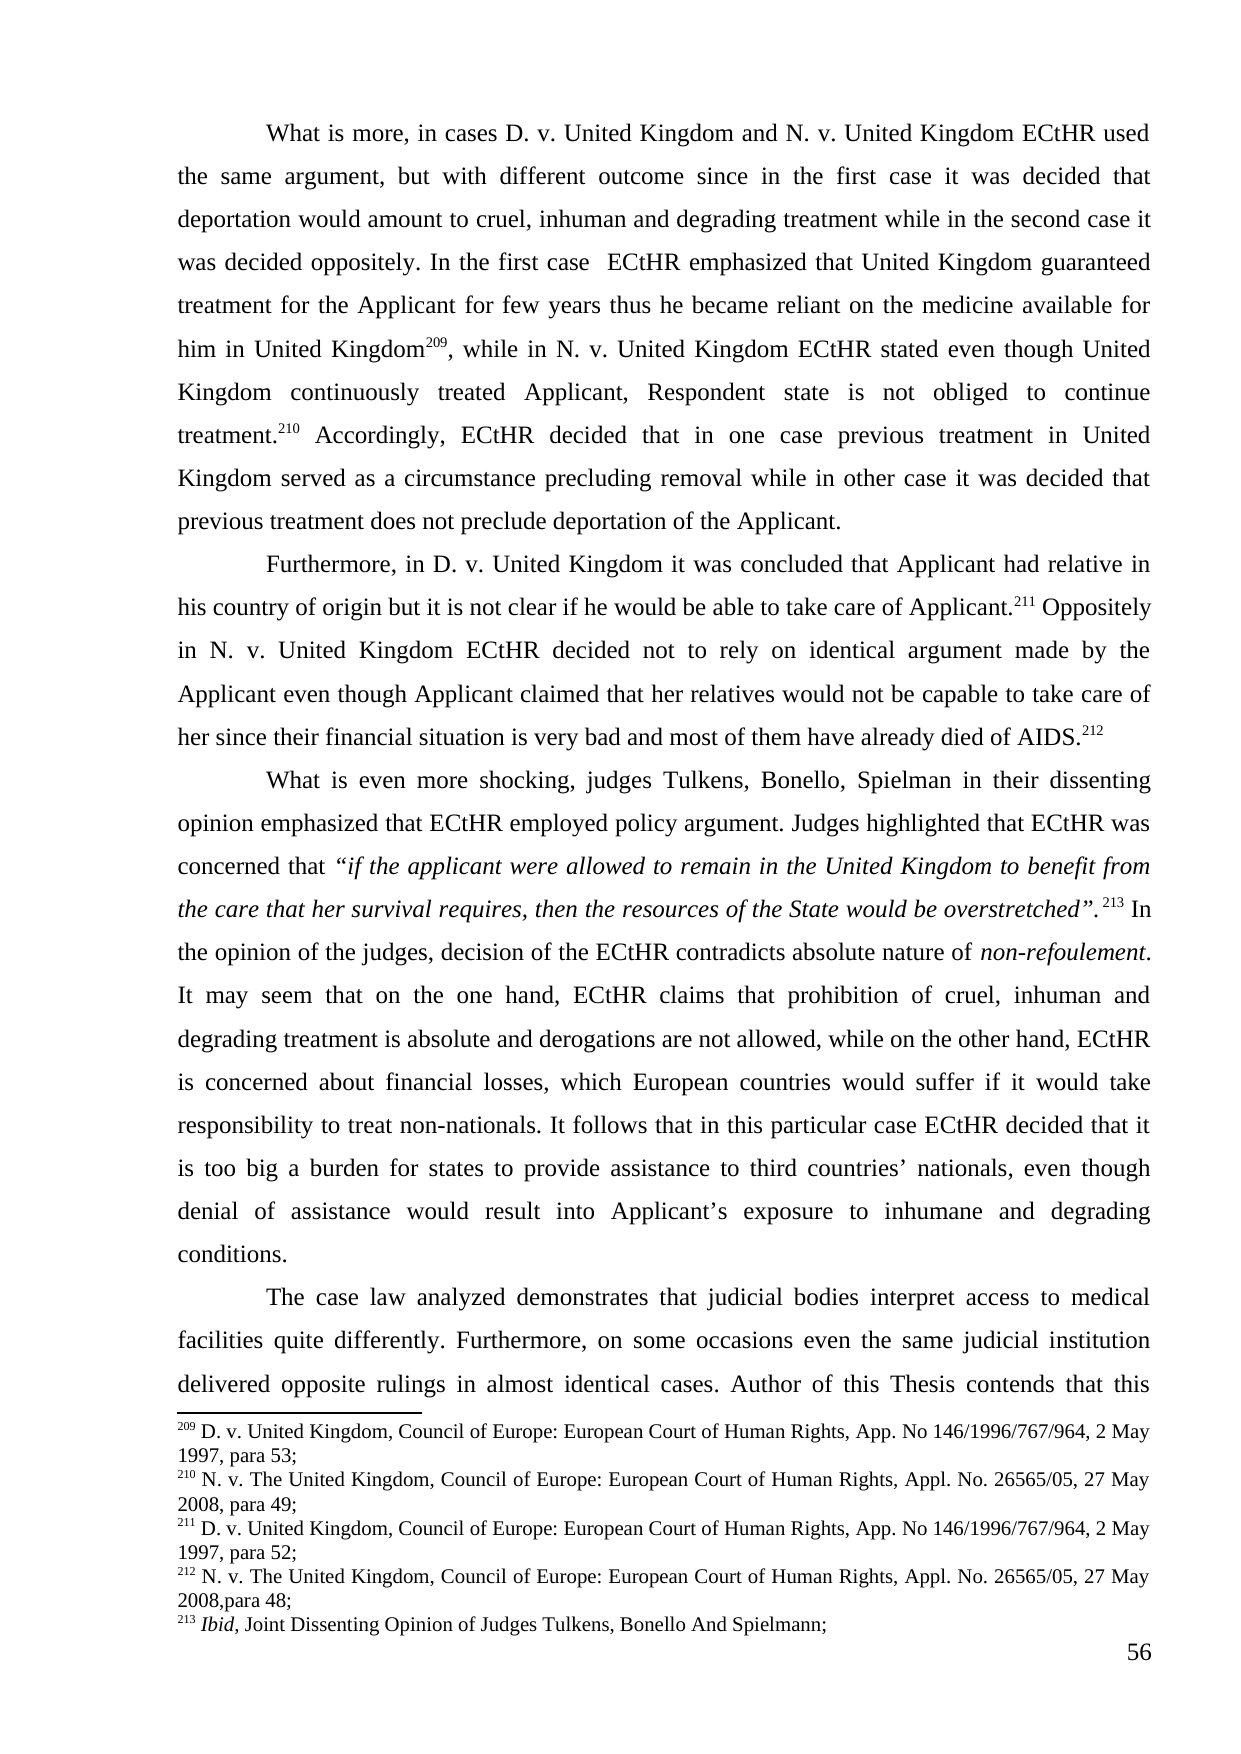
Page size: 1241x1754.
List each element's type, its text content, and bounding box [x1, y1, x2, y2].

text What is more, in cases D. v. United Kingdom and N. v. United Kingdom ECtHR used the same argument, but with different outcome since in the first case it was decided that deportation would amount to cruel, inhuman and degrading treatment while in the second case it was decided oppositely. In the first case ECtHR emphasized that United Kingdom guaranteed treatment for the Applicant for few years thus he became reliant on the medicine available for him in United Kingdom, while in N. v. United Kingdom ECtHR stated even though United Kingdom continuously treated Applicant, Respondent state is not obliged to continue treatment. Accordingly, ECtHR decided that in one case previous treatment in United Kingdom served as a circumstance precluding removal while in other case it was decided that previous treatment does not preclude deportation of the Applicant. [177, 118, 1152, 535]
text Furthermore, in D. v. United Kingdom it was concluded that Applicant had relative in his country of origin but it is not clear if he would be able to take care of Applicant. Oppositely in N. v. United Kingdom ECtHR decided not to rely on identical argument made by the Applicant even though Applicant claimed that her relatives would not be capable to take care of her since their financial situation is very bad and most of them have already died of AIDS. [177, 549, 1152, 751]
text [177, 1282, 1152, 1397]
text What is even more shocking, judges Tulkens, Bonello, Spielman in their dissenting opinion emphasized that ECtHR employed policy argument. Judges highlighted that ECtHR was concerned that “if the applicant were allowed to remain in the United Kingdom to benefit from the care that her survival requires, then the resources of the State would be overstretched”. In the opinion of the judges, decision of the ECtHR contradicts absolute nature of non-refoulement. It may seem that on the one hand, ECtHR claims that prohibition of cruel, inhuman and degrading treatment is absolute and derogations are not allowed, while on the other hand, ECtHR is concerned about financial losses, which European countries would suffer if it would take responsibility to treat non-nationals. It follows that in this particular case ECtHR decided that it is too big a burden for states to provide assistance to third countries’ nationals, even though denial of assistance would result into Applicant’s exposure to inhumane and degrading conditions. [177, 765, 1152, 1268]
